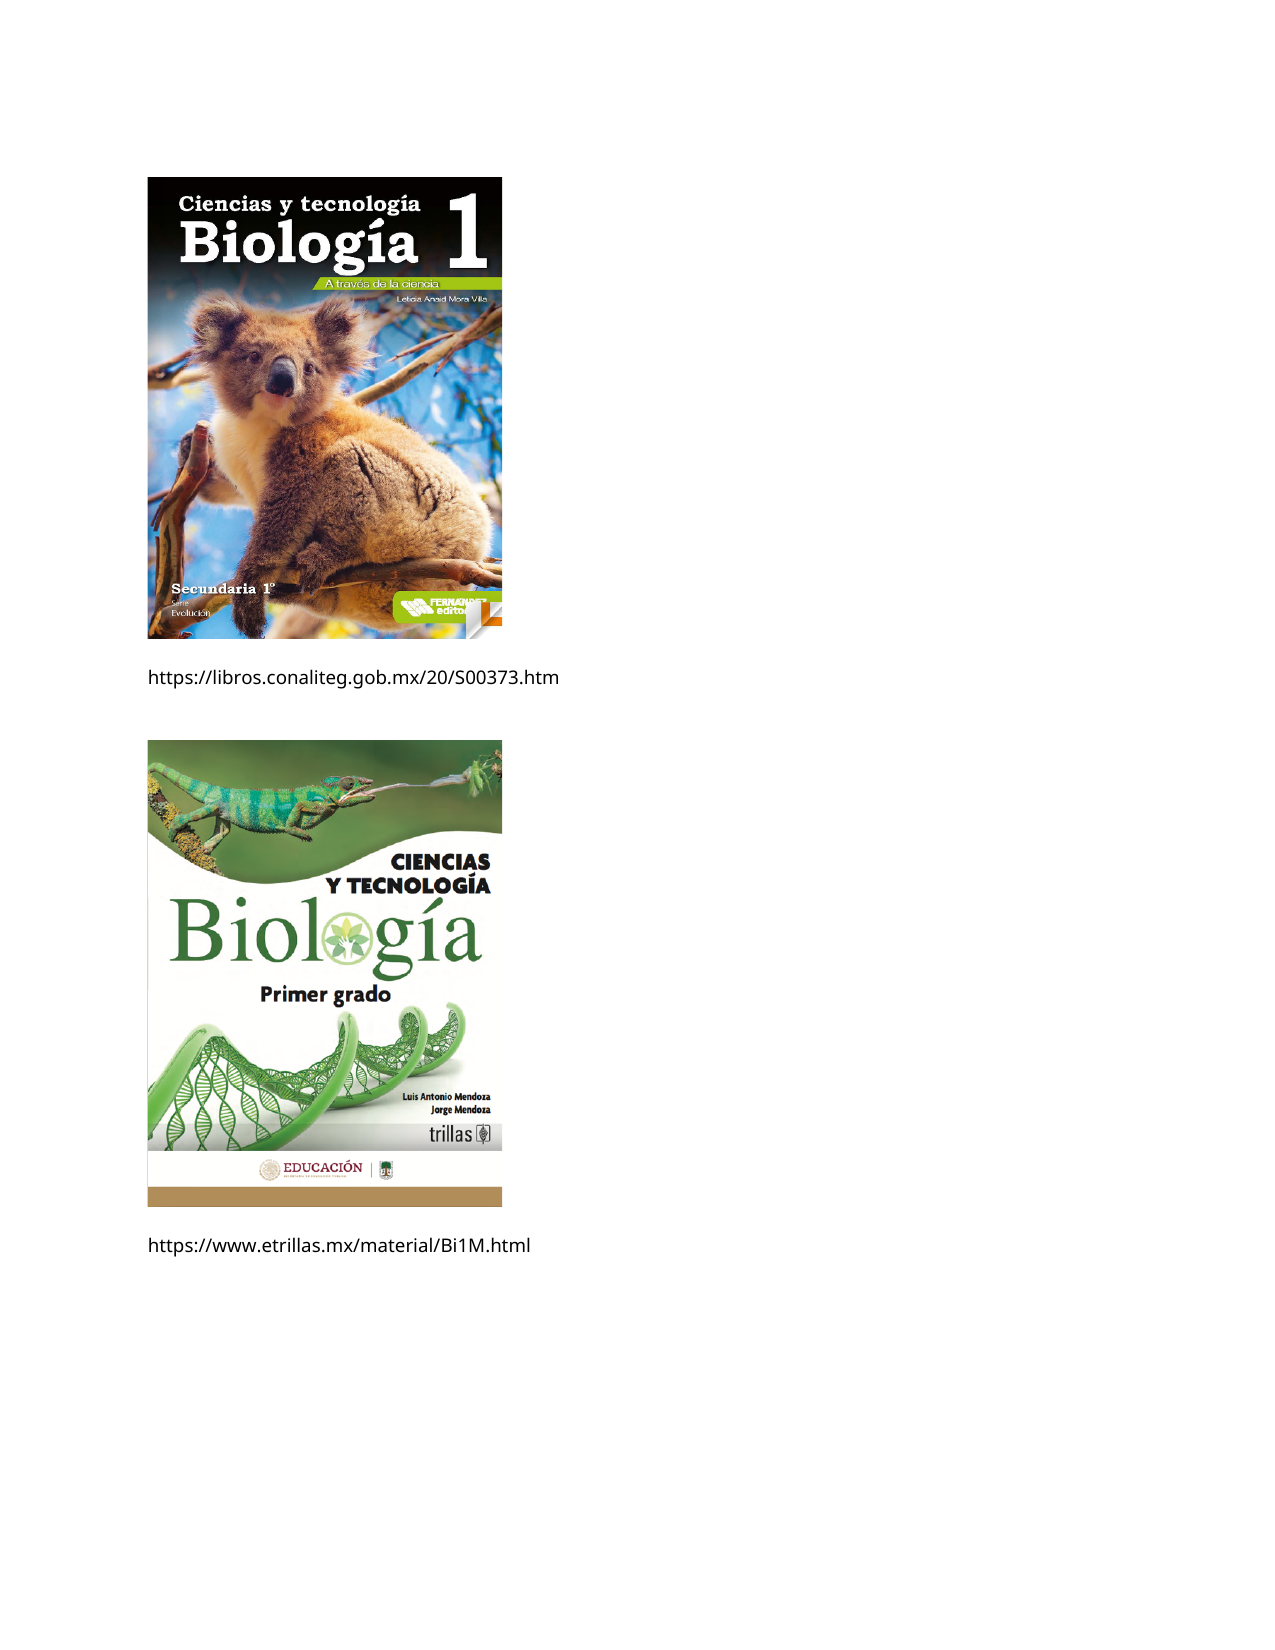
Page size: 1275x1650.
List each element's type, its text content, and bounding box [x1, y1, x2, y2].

picture [147, 740, 503, 1207]
text https://libros.conaliteg.gob.mx/20/S00373.htm [148, 664, 1127, 689]
text https://www.etrillas.mx/material/Bi1M.html [148, 1233, 1127, 1258]
picture [147, 177, 503, 639]
